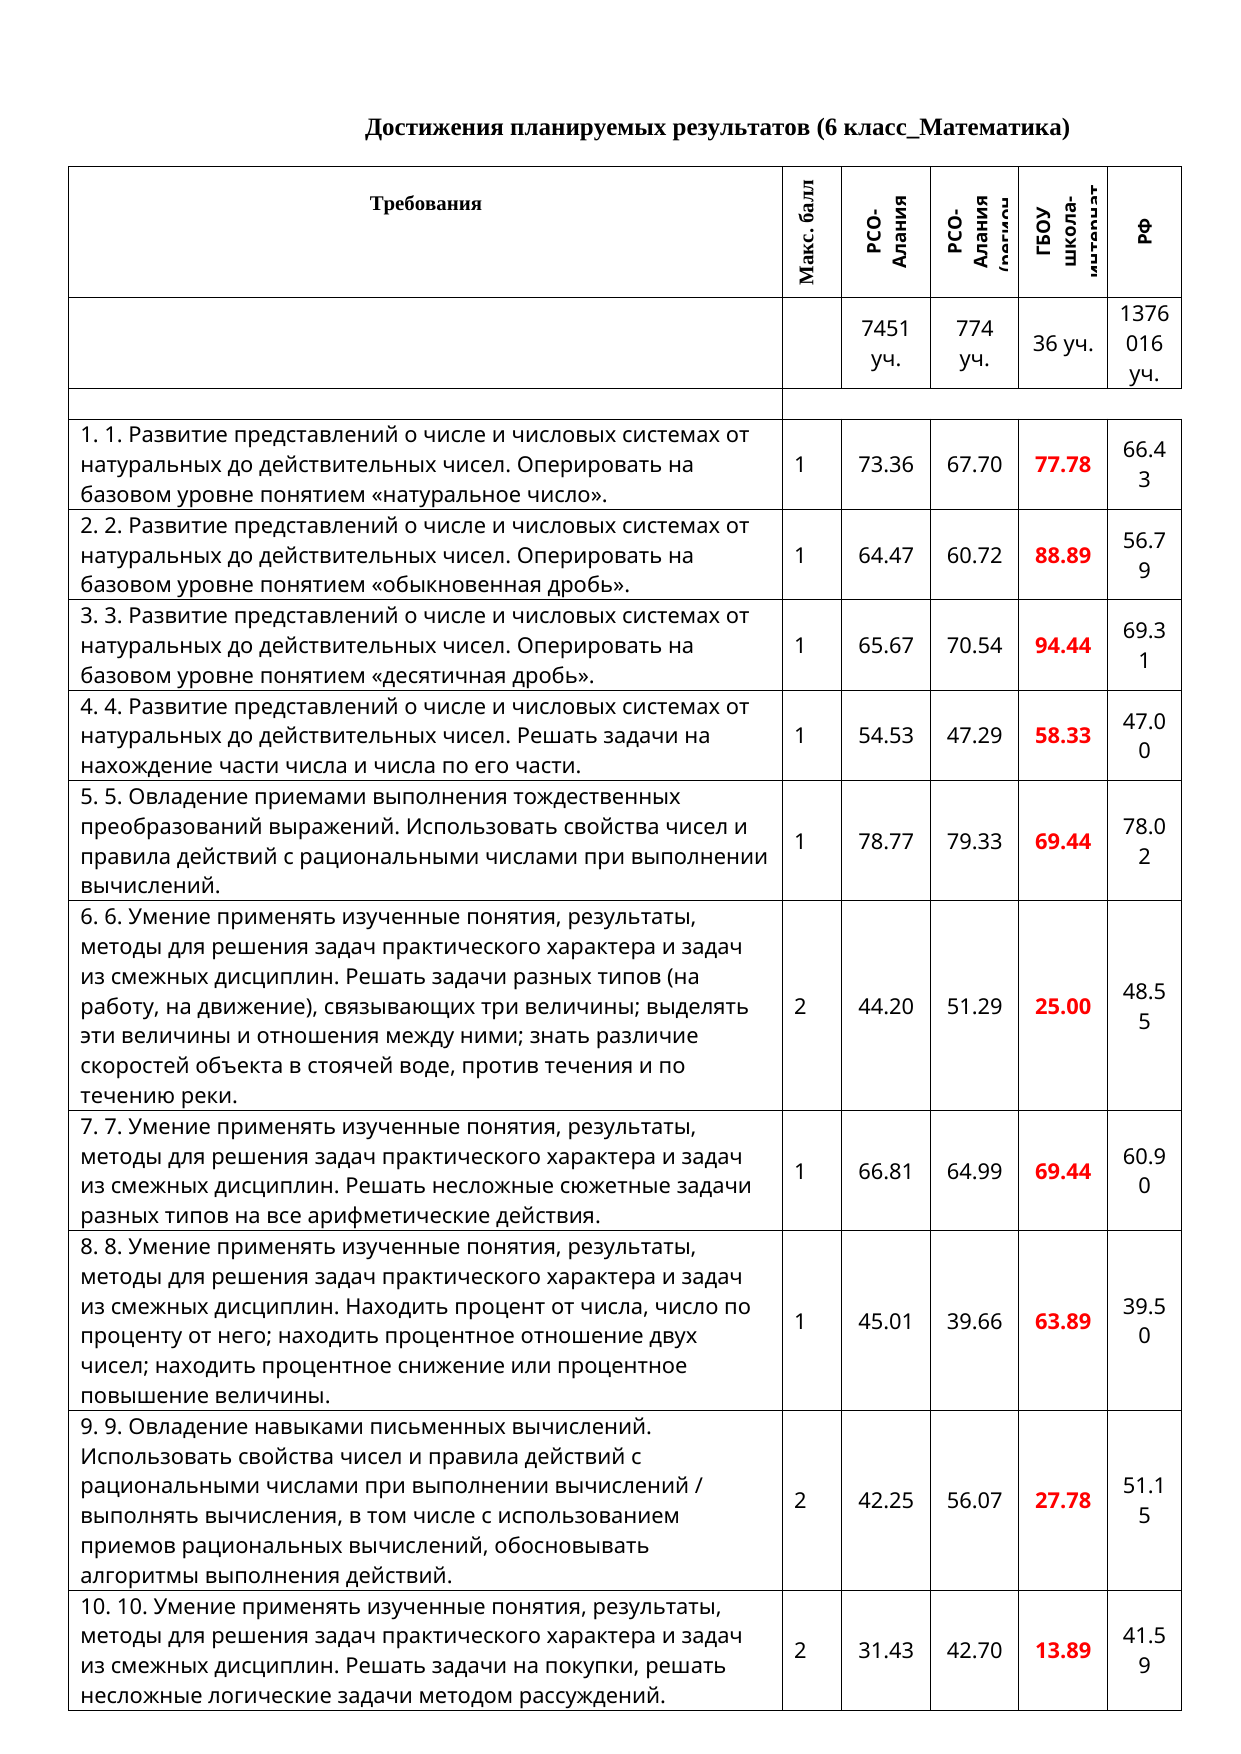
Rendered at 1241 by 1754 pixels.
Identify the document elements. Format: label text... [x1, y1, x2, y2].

table_cell 13.89 [1019, 1591, 1107, 1710]
table_cell 1. 1. Развитие представлений о числе и числовых системах от натуральных до действительных чисел. Оперировать на базовом уровне понятием «натуральное число». [69, 420, 782, 509]
table_cell 1 [783, 781, 841, 900]
table_cell 69.31 [1108, 600, 1181, 690]
table_cell 1376016 уч. [1108, 298, 1181, 388]
table_cell 64.47 [842, 510, 930, 599]
table_cell 9. 9. Овладение навыками письменных вычислений. Использовать свойства чисел и правила действий с рациональными числами при выполнении вычислений / выполнять вычисления, в том числе с использованием приемов рациональных вычислений, обосновывать алгоритмы выполнения действий. [69, 1411, 782, 1590]
table_cell 94.44 [1019, 600, 1107, 690]
table_cell 66.43 [1108, 420, 1181, 509]
table_header РФ [1108, 167, 1181, 297]
table_cell 44.20 [842, 901, 930, 1110]
table_cell 4. 4. Развитие представлений о числе и числовых системах от натуральных до действительных чисел. Решать задачи на нахождение части числа и числа по его части. [69, 691, 782, 780]
table_cell 1 [783, 420, 841, 509]
table_cell 36 уч. [1019, 298, 1107, 388]
table_cell 1 [783, 600, 841, 690]
table_cell 7. 7. Умение применять изученные понятия, результаты, методы для решения задач практического характера и задач из смежных дисциплин. Решать несложные сюжетные задачи разных типов на все арифметические действия. [69, 1111, 782, 1230]
table_cell 27.78 [1019, 1411, 1107, 1590]
table_cell 42.70 [931, 1591, 1018, 1710]
table_cell 51.29 [931, 901, 1018, 1110]
table_cell 7451 уч. [842, 298, 930, 388]
table_cell 48.55 [1108, 901, 1181, 1110]
table_cell 2 [783, 901, 841, 1110]
table_cell 47.29 [931, 691, 1018, 780]
table_cell [783, 298, 841, 388]
table_cell [69, 298, 782, 388]
table_cell 69.44 [1019, 781, 1107, 900]
table_cell 47.00 [1108, 691, 1181, 780]
table_cell 67.70 [931, 420, 1018, 509]
table_cell 3. 3. Развитие представлений о числе и числовых системах от натуральных до действительных чисел. Оперировать на базовом уровне понятием «десятичная дробь». [69, 600, 782, 690]
table_cell 63.89 [1019, 1231, 1107, 1410]
table_cell 2 [783, 1591, 841, 1710]
table_cell 79.33 [931, 781, 1018, 900]
table_cell 56.79 [1108, 510, 1181, 599]
table_header ГБОУ школа-интернат [1019, 167, 1107, 297]
table_cell 54.53 [842, 691, 930, 780]
table_cell 8. 8. Умение применять изученные понятия, результаты, методы для решения задач практического характера и задач из смежных дисциплин. Находить процент от числа, число по проценту от него; находить процентное отношение двух чисел; находить процентное снижение или процентное повышение величины. [69, 1231, 782, 1410]
table_cell 39.50 [1108, 1231, 1181, 1410]
table_cell 60.90 [1108, 1111, 1181, 1230]
table_cell 70.54 [931, 600, 1018, 690]
table_cell 2. 2. Развитие представлений о числе и числовых системах от натуральных до действительных чисел. Оперировать на базовом уровне понятием «обыкновенная дробь». [69, 510, 782, 599]
table_cell 73.36 [842, 420, 930, 509]
table_header Требования [69, 167, 782, 297]
table_cell 1 [783, 691, 841, 780]
table_cell 774 уч. [931, 298, 1018, 388]
table_cell 10. 10. Умение применять изученные понятия, результаты, методы для решения задач практического характера и задач из смежных дисциплин. Решать задачи на покупки, решать несложные логические задачи методом рассуждений. [69, 1591, 782, 1710]
table_header РСО-Алания [842, 167, 930, 297]
table_cell 5. 5. Овладение приемами выполнения тождественных преобразований выражений. Использовать свойства чисел и правила действий с рациональными числами при выполнении вычислений. [69, 781, 782, 900]
table_cell 58.33 [1019, 691, 1107, 780]
table_cell 41.59 [1108, 1591, 1181, 1710]
table_cell 25.00 [1019, 901, 1107, 1110]
table_cell 69.44 [1019, 1111, 1107, 1230]
table_cell 1 [783, 1231, 841, 1410]
table_cell 66.81 [842, 1111, 930, 1230]
table_cell 1 [783, 510, 841, 599]
table_cell 31.43 [842, 1591, 930, 1710]
table_cell 78.02 [1108, 781, 1181, 900]
table_cell 45.01 [842, 1231, 930, 1410]
table_cell 56.07 [931, 1411, 1018, 1590]
table_cell 65.67 [842, 600, 930, 690]
table_header РСО-Алания (регион. подчинение) [931, 167, 1018, 297]
table_header Макс. балл [783, 167, 841, 297]
table_cell 64.99 [931, 1111, 1018, 1230]
table_cell 88.89 [1019, 510, 1107, 599]
text Достижения планируемых результатов (6 класс_Математика) [177, 112, 1152, 141]
table_cell 1 [783, 1111, 841, 1230]
table_cell [69, 389, 782, 418]
table_cell 39.66 [931, 1231, 1018, 1410]
table_cell 6. 6. Умение применять изученные понятия, результаты, методы для решения задач практического характера и задач из смежных дисциплин. Решать задачи разных типов (на работу, на движение), связывающих три величины; выделять эти величины и отношения между ними; знать различие скоростей объекта в стоячей воде, против течения и по течению реки. [69, 901, 782, 1110]
table_cell 60.72 [931, 510, 1018, 599]
table_cell 78.77 [842, 781, 930, 900]
table_cell 2 [783, 1411, 841, 1590]
table_cell 51.15 [1108, 1411, 1181, 1590]
table_cell 77.78 [1019, 420, 1107, 509]
table_cell 42.25 [842, 1411, 930, 1590]
